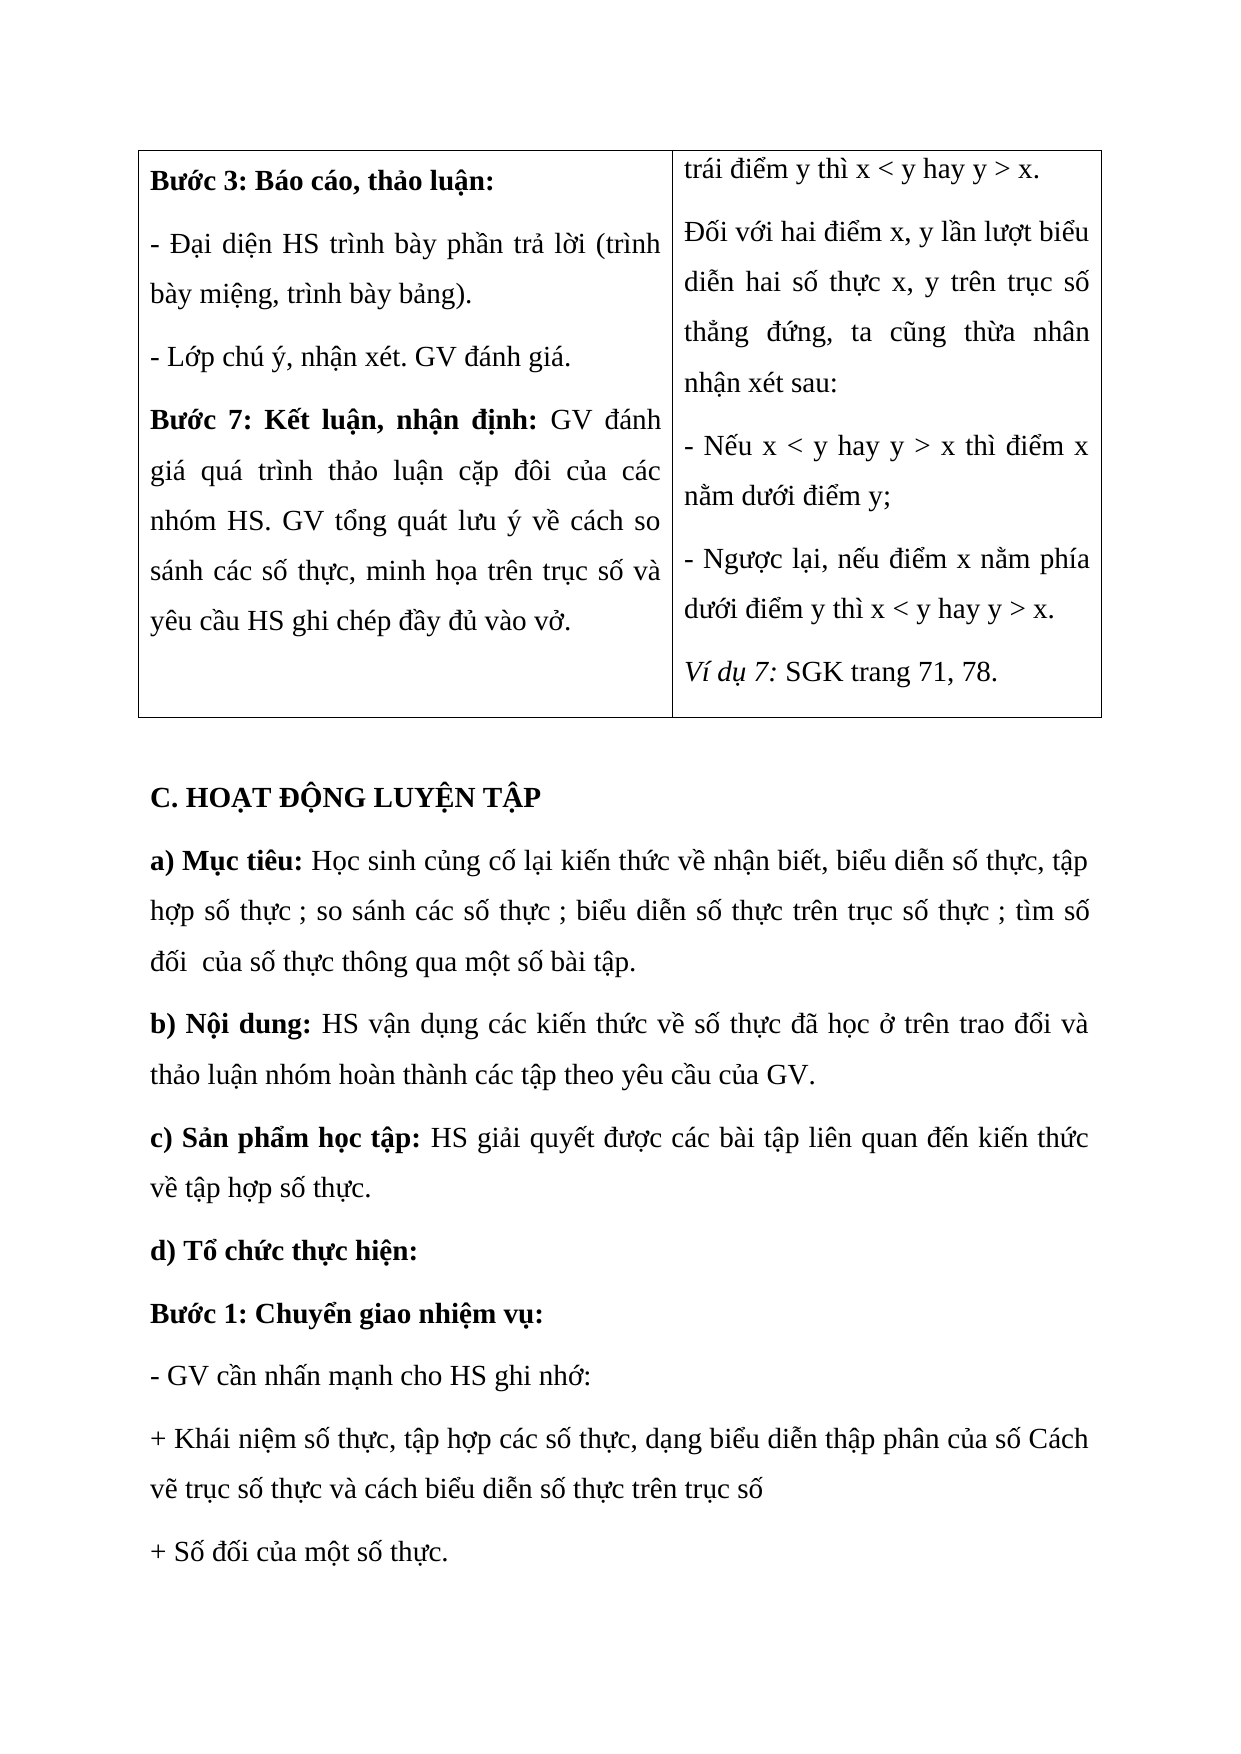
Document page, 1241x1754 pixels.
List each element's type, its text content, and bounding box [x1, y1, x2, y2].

text b) Nội dung: HS vận dụng các kiến thức về số thực đã học ở trên trao đổi và thảo luận nhóm hoàn thành các tập theo yêu cầu của GV. [150, 1007, 1090, 1091]
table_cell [673, 151, 1101, 717]
text d) Tổ chức thực hiện: [150, 1233, 1090, 1266]
text - GV cần nhấn mạnh cho HS ghi nhớ: [150, 1358, 1090, 1392]
text a) Mục tiêu: Học sinh củng cố lại kiến thức về nhận biết, biểu diễn số thực, tập hợp số thực ; so sánh các số thực ; biểu diễn số thực trên trục số thực ; tìm số đối của số thực thông qua một số bài tập. [150, 843, 1090, 977]
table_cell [139, 151, 672, 717]
text + Số đối của một số thực. [150, 1534, 1090, 1568]
text c) Sản phẩm học tập: HS giải quyết được các bài tập liên quan đến kiến thức về tập hợp số thực. [150, 1120, 1090, 1204]
text + Khái niệm số thực, tập hợp các số thực, dạng biểu diễn thập phân của số Cách vẽ trục số thực và cách biểu diễn số thực trên trục số [150, 1421, 1090, 1505]
text C. HOẠT ĐỘNG LUYỆN TẬP [150, 780, 1090, 814]
text Bước 1: Chuyển giao nhiệm vụ: [150, 1296, 1090, 1329]
